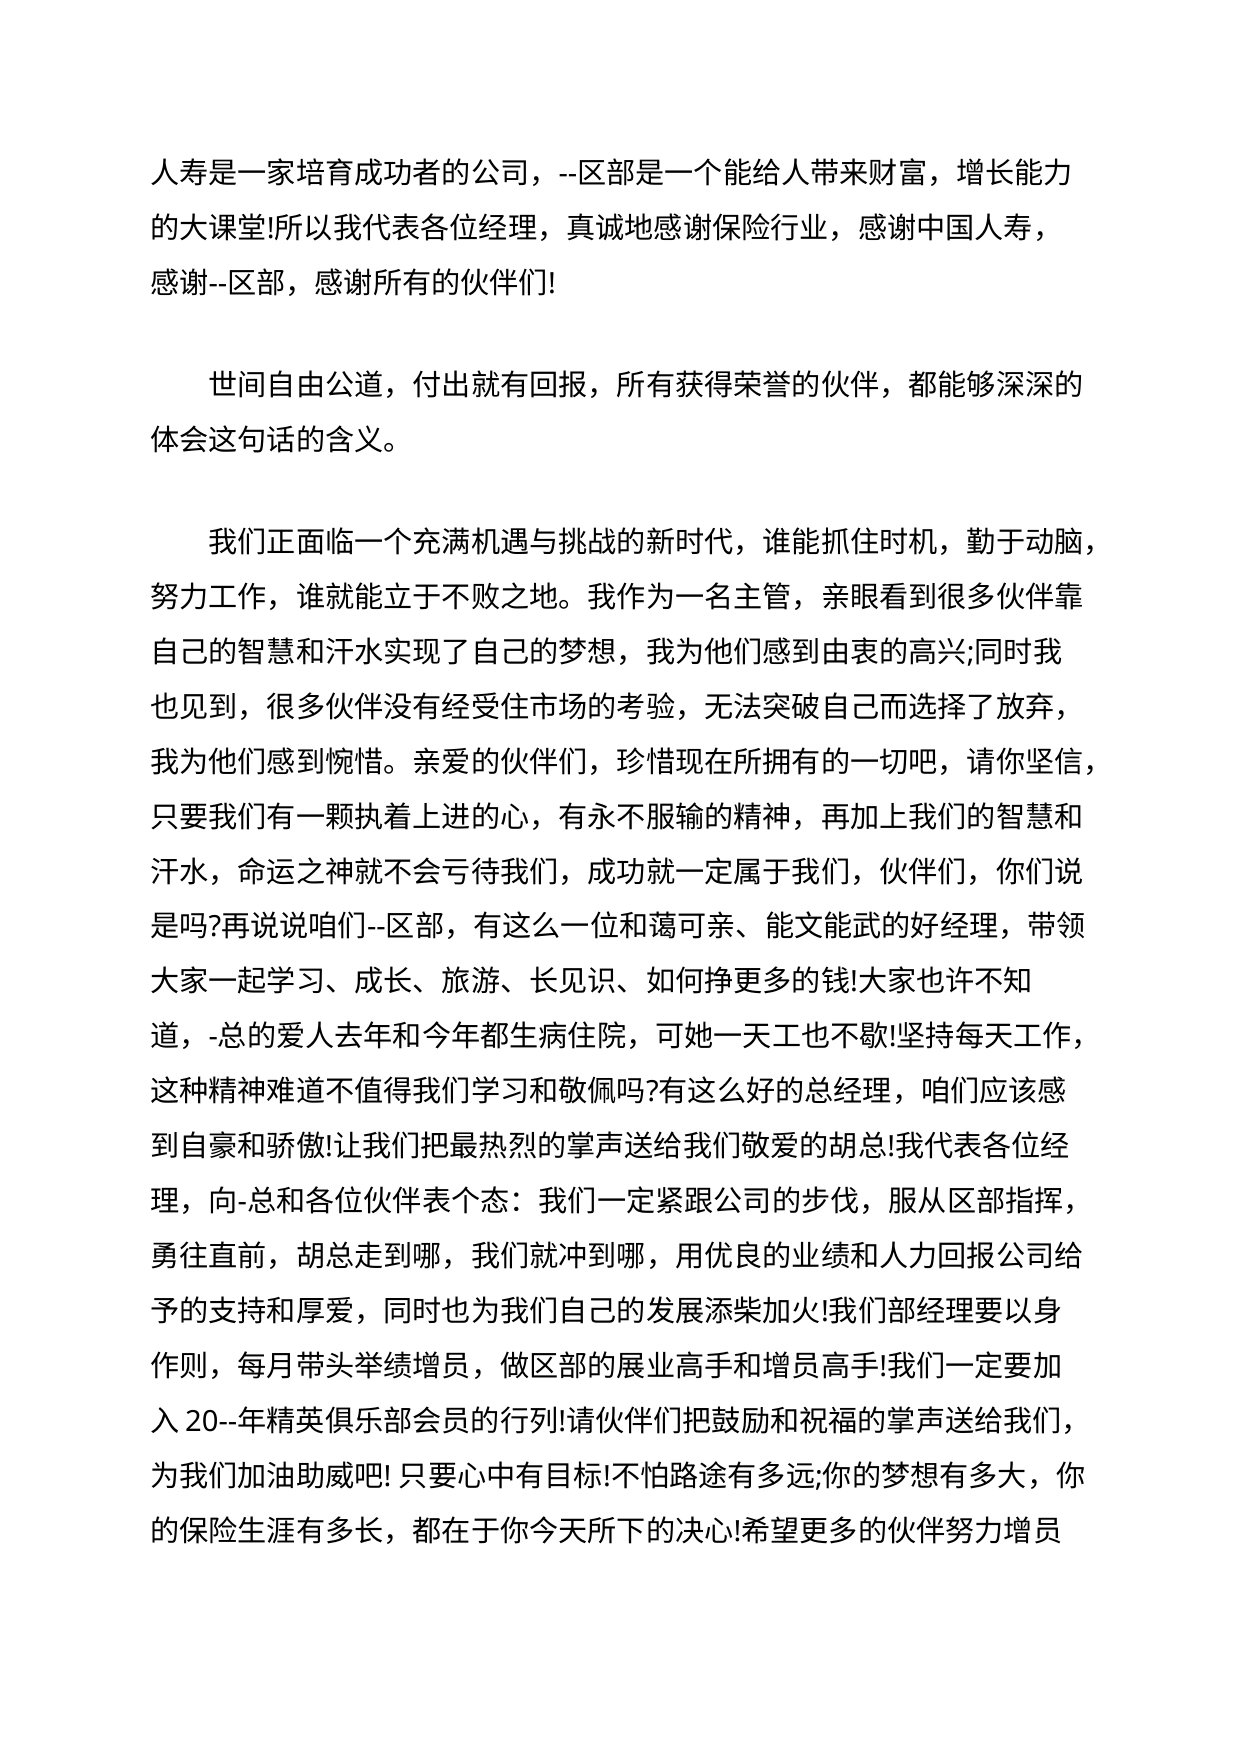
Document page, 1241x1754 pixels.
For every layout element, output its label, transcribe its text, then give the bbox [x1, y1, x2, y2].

text 世间自由公道，付出就有回报，所有获得荣誉的伙伴，都能够深深的体会这句话的含义。 [150, 362, 1090, 459]
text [150, 150, 1090, 302]
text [150, 519, 1090, 1550]
